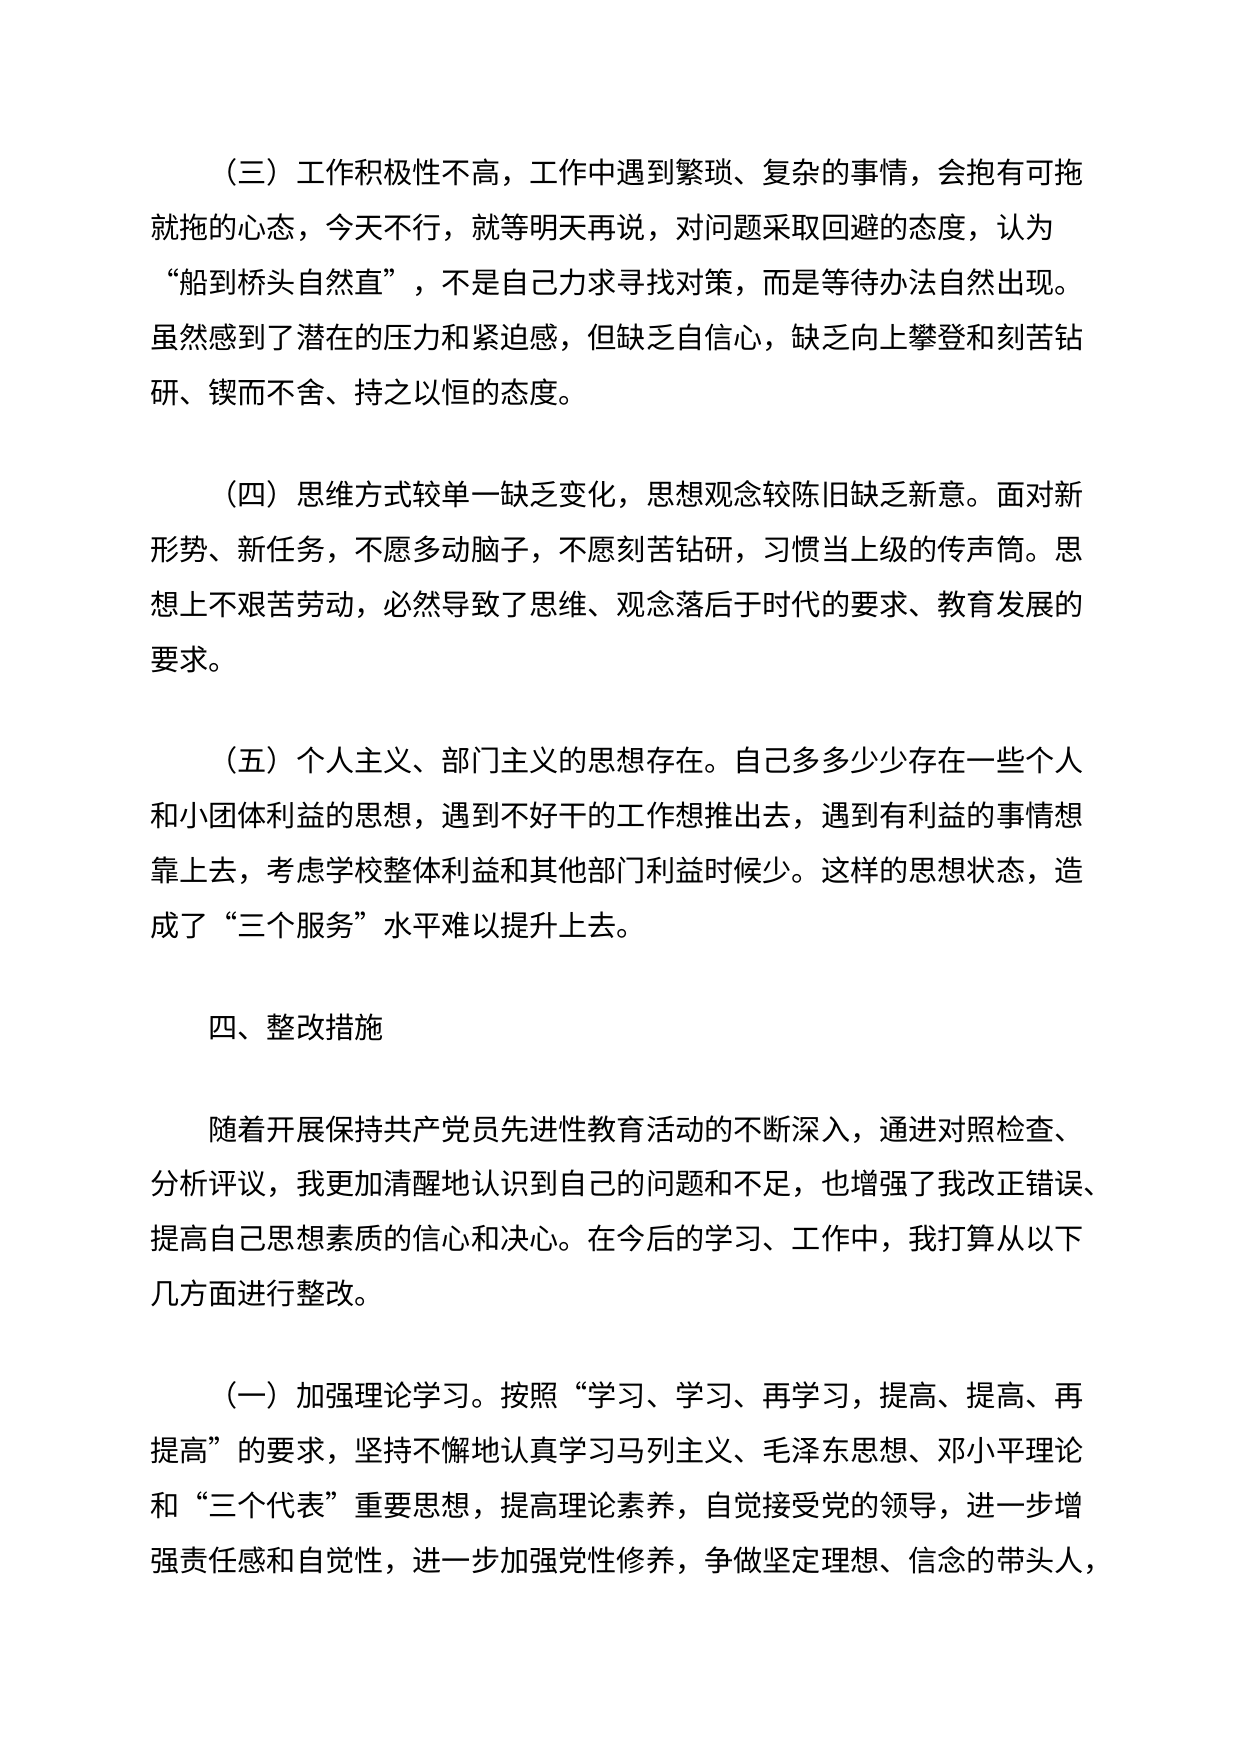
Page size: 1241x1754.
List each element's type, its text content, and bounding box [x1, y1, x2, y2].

text （四）思维方式较单一缺乏变化，思想观念较陈旧缺乏新意。面对新形势、新任务，不愿多动脑子，不愿刻苦钻研，习惯当上级的传声筒。思想上不艰苦劳动，必然导致了思维、观念落后于时代的要求、教育发展的要求。 [150, 471, 1090, 678]
text 随着开展保持共产党员先进性教育活动的不断深入，通进对照检查、分析评议，我更加清醒地认识到自己的问题和不足，也增强了我改正错误、提高自己思想素质的信心和决心。在今后的学习、工作中，我打算从以下几方面进行整改。 [150, 1106, 1090, 1313]
text （五）个人主义、部门主义的思想存在。自己多多少少存在一些个人和小团体利益的思想，遇到不好干的工作想推出去，遇到有利益的事情想靠上去，考虑学校整体利益和其他部门利益时候少。这样的思想状态，造成了“三个服务”水平难以提升上去。 [150, 738, 1090, 945]
text 四、整改措施 [150, 1004, 1090, 1047]
text （三）工作积极性不高，工作中遇到繁琐、复杂的事情，会抱有可拖就拖的心态，今天不行，就等明天再说，对问题采取回避的态度，认为“船到桥头自然直”，不是自己力求寻找对策，而是等待办法自然出现。虽然感到了潜在的压力和紧迫感，但缺乏自信心，缺乏向上攀登和刻苦钻研、锲而不舍、持之以恒的态度。 [150, 150, 1090, 412]
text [150, 1372, 1090, 1579]
